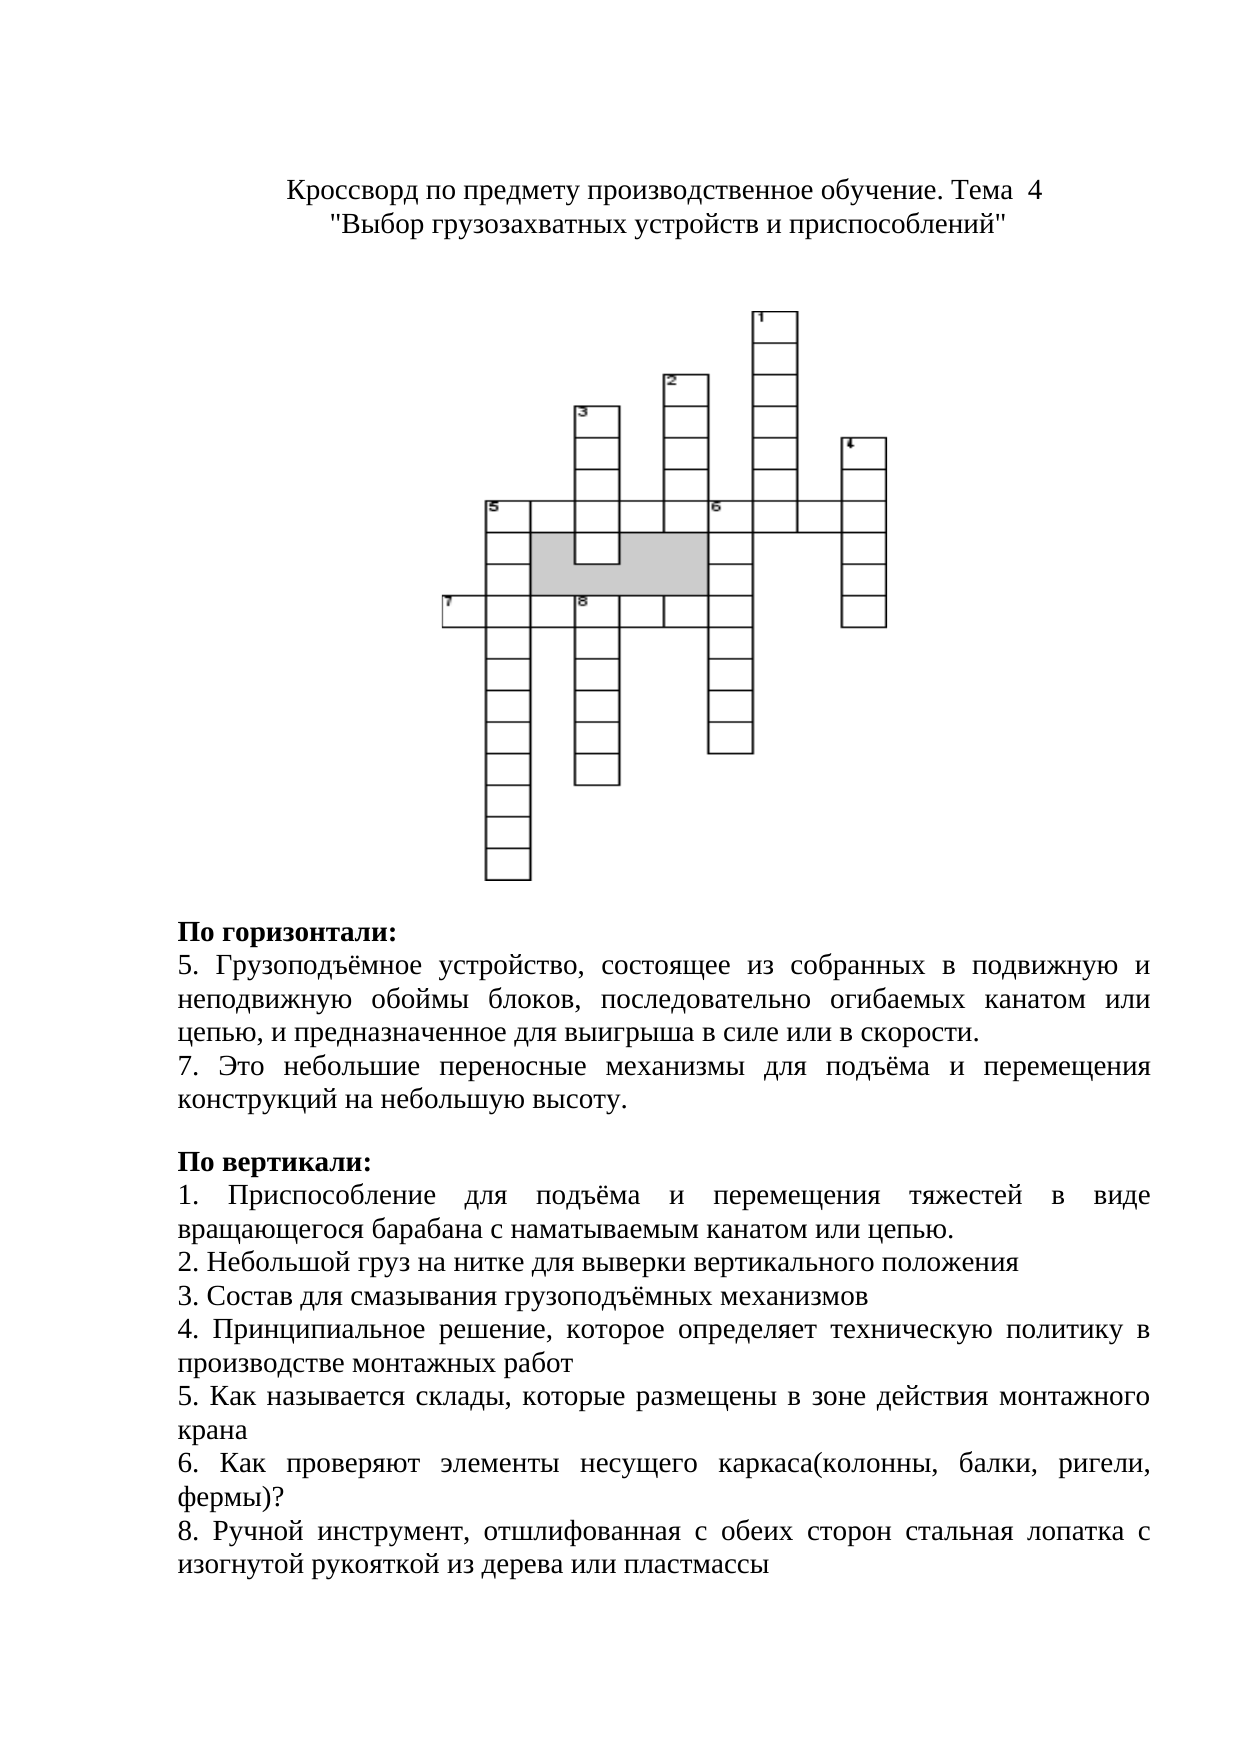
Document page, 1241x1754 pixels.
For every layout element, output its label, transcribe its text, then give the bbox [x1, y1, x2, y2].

picture [441, 311, 888, 881]
text 4. Принципиальное решение, которое определяет техническую политику в производстве монтажных работ [177, 1311, 1152, 1378]
text 7. Это небольшие переносные механизмы для подъёма и перемещения конструкций на небольшую высоту. [177, 1048, 1152, 1115]
text 8. Ручной инструмент, отшлифованная с обеих сторон стальная лопатка с изогнутой рукояткой из дерева или пластмассы [177, 1513, 1152, 1580]
text 5. Как называется склады, которые размещены в зоне действия монтажного крана [177, 1378, 1152, 1446]
text 1. Приспособление для подъёма и перемещения тяжестей в виде вращающегося барабана с наматываемым канатом или цепью. [177, 1177, 1152, 1244]
text 2. Небольшой груз на нитке для выверки вертикального положения [177, 1244, 1152, 1278]
text Кроссворд по предмету производственное обучение. Тема 4 [177, 172, 1152, 206]
text По горизонтали: [177, 914, 1152, 947]
text 6. Как проверяют элементы несущего каркаса(колонны, балки, ригели, фермы)? [177, 1446, 1152, 1513]
text 5. Грузоподъёмное устройство, состоящее из собранных в подвижную и неподвижную обоймы блоков, последовательно огибаемых канатом или цепью, и предназначенное для выигрыша в силе или в скорости. [177, 947, 1152, 1048]
text По вертикали: [177, 1144, 1152, 1177]
text 3. Состав для смазывания грузоподъёмных механизмов [177, 1278, 1152, 1311]
text "Выбор грузозахватных устройств и приспособлений" [177, 206, 1152, 239]
